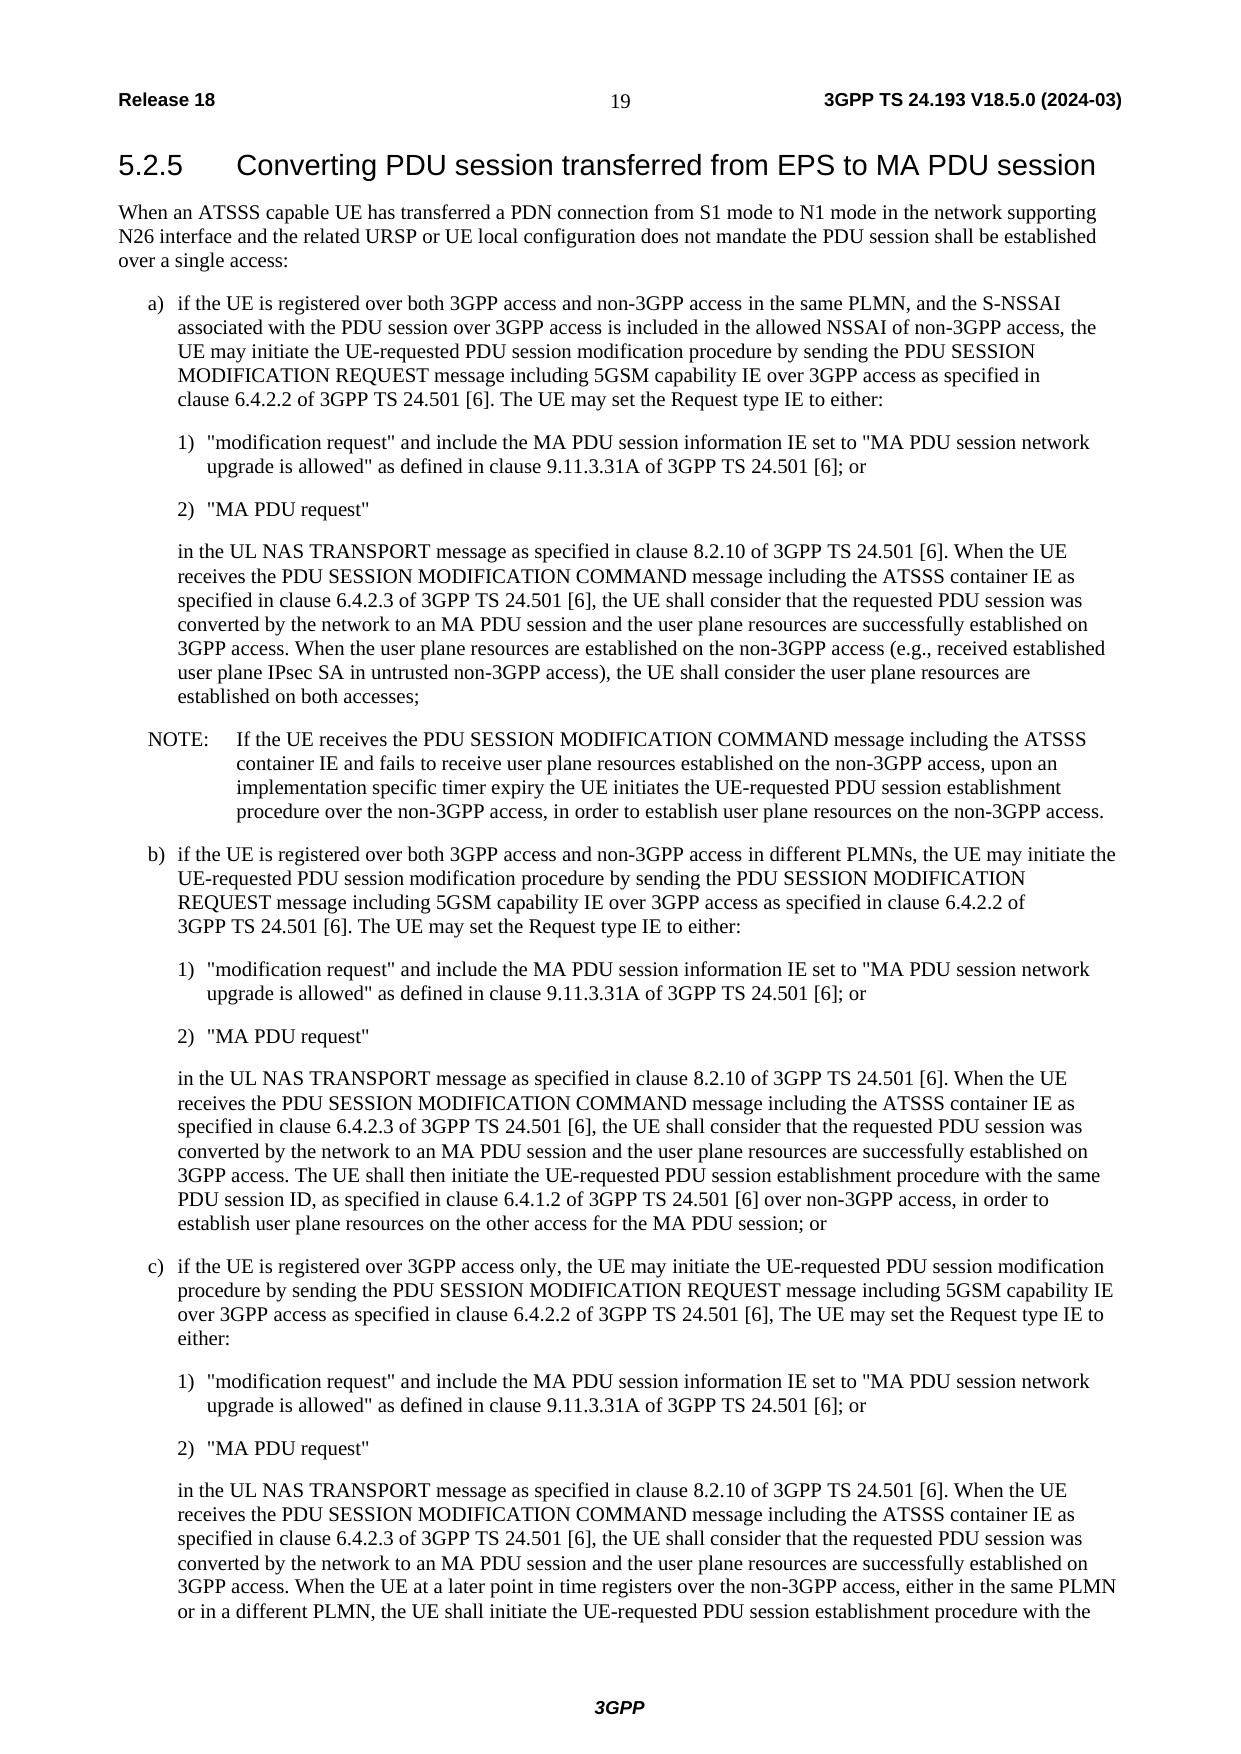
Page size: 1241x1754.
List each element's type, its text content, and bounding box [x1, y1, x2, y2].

text 2) "MA PDU request" [177, 1435, 1122, 1459]
text a) if the UE is registered over both 3GPP access and non-3GPP access in the same PLMN, and the S-NSSAI associated with the PDU session over 3GPP access is included in the allowed NSSAI of non-3GPP access, the UE may initiate the UE-requested PDU session modification procedure by sending the PDU SESSION MODIFICATION REQUEST message including 5GSM capability IE over 3GPP access as specified in clause 6.4.2.2 of 3GPP TS 24.501 [6]. The UE may set the Request type IE to either: [148, 291, 1122, 411]
text 2) "MA PDU request" [177, 497, 1122, 521]
text b) if the UE is registered over both 3GPP access and non-3GPP access in different PLMNs, the UE may initiate the UE-requested PDU session modification procedure by sending the PDU SESSION MODIFICATION REQUEST message including 5GSM capability IE over 3GPP access as specified in clause 6.4.2.2 of 3GPP TS 24.501 [6]. The UE may set the Request type IE to either: [148, 842, 1122, 938]
text in the UL NAS TRANSPORT message as specified in clause 8.2.10 of 3GPP TS 24.501 [6]. When the UE receives the PDU SESSION MODIFICATION COMMAND message including the ATSSS container IE as specified in clause 6.4.2.3 of 3GPP TS 24.501 [6], the UE shall consider that the requested PDU session was converted by the network to an MA PDU session and the user plane resources are successfully established on 3GPP access. When the user plane resources are established on the non-3GPP access (e.g., received established user plane IPsec SA in untrusted non-3GPP access), the UE shall consider the user plane resources are established on both accesses; [148, 539, 1122, 708]
text When an ATSSS capable UE has transferred a PDN connection from S1 mode to N1 mode in the network supporting N26 interface and the related URSP or UE local configuration does not mandate the PDU session shall be established over a single access: [118, 200, 1122, 272]
text NOTE: If the UE receives the PDU SESSION MODIFICATION COMMAND message including the ATSSS container IE and fails to receive user plane resources established on the non-3GPP access, upon an implementation specific timer expiry the UE initiates the UE-requested PDU session establishment procedure over the non-3GPP access, in order to establish user plane resources on the non-3GPP access. [148, 727, 1122, 823]
text 1) "modification request" and include the MA PDU session information IE set to "MA PDU session network upgrade is allowed" as defined in clause 9.11.3.31A of 3GPP TS 24.501 [6]; or [177, 1368, 1122, 1417]
text 1) "modification request" and include the MA PDU session information IE set to "MA PDU session network upgrade is allowed" as defined in clause 9.11.3.31A of 3GPP TS 24.501 [6]; or [177, 957, 1122, 1005]
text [148, 1478, 1122, 1623]
text 2) "MA PDU request" [177, 1023, 1122, 1048]
subtitle 5.2.5 Converting PDU session transferred from EPS to MA PDU session [118, 147, 1122, 181]
text in the UL NAS TRANSPORT message as specified in clause 8.2.10 of 3GPP TS 24.501 [6]. When the UE receives the PDU SESSION MODIFICATION COMMAND message including the ATSSS container IE as specified in clause 6.4.2.3 of 3GPP TS 24.501 [6], the UE shall consider that the requested PDU session was converted by the network to an MA PDU session and the user plane resources are successfully established on 3GPP access. The UE shall then initiate the UE-requested PDU session establishment procedure with the same PDU session ID, as specified in clause 6.4.1.2 of 3GPP TS 24.501 [6] over non-3GPP access, in order to establish user plane resources on the other access for the MA PDU session; or [148, 1066, 1122, 1235]
text c) if the UE is registered over 3GPP access only, the UE may initiate the UE-requested PDU session modification procedure by sending the PDU SESSION MODIFICATION REQUEST message including 5GSM capability IE over 3GPP access as specified in clause 6.4.2.2 of 3GPP TS 24.501 [6], The UE may set the Request type IE to either: [148, 1253, 1122, 1350]
text 1) "modification request" and include the MA PDU session information IE set to "MA PDU session network upgrade is allowed" as defined in clause 9.11.3.31A of 3GPP TS 24.501 [6]; or [177, 430, 1122, 478]
